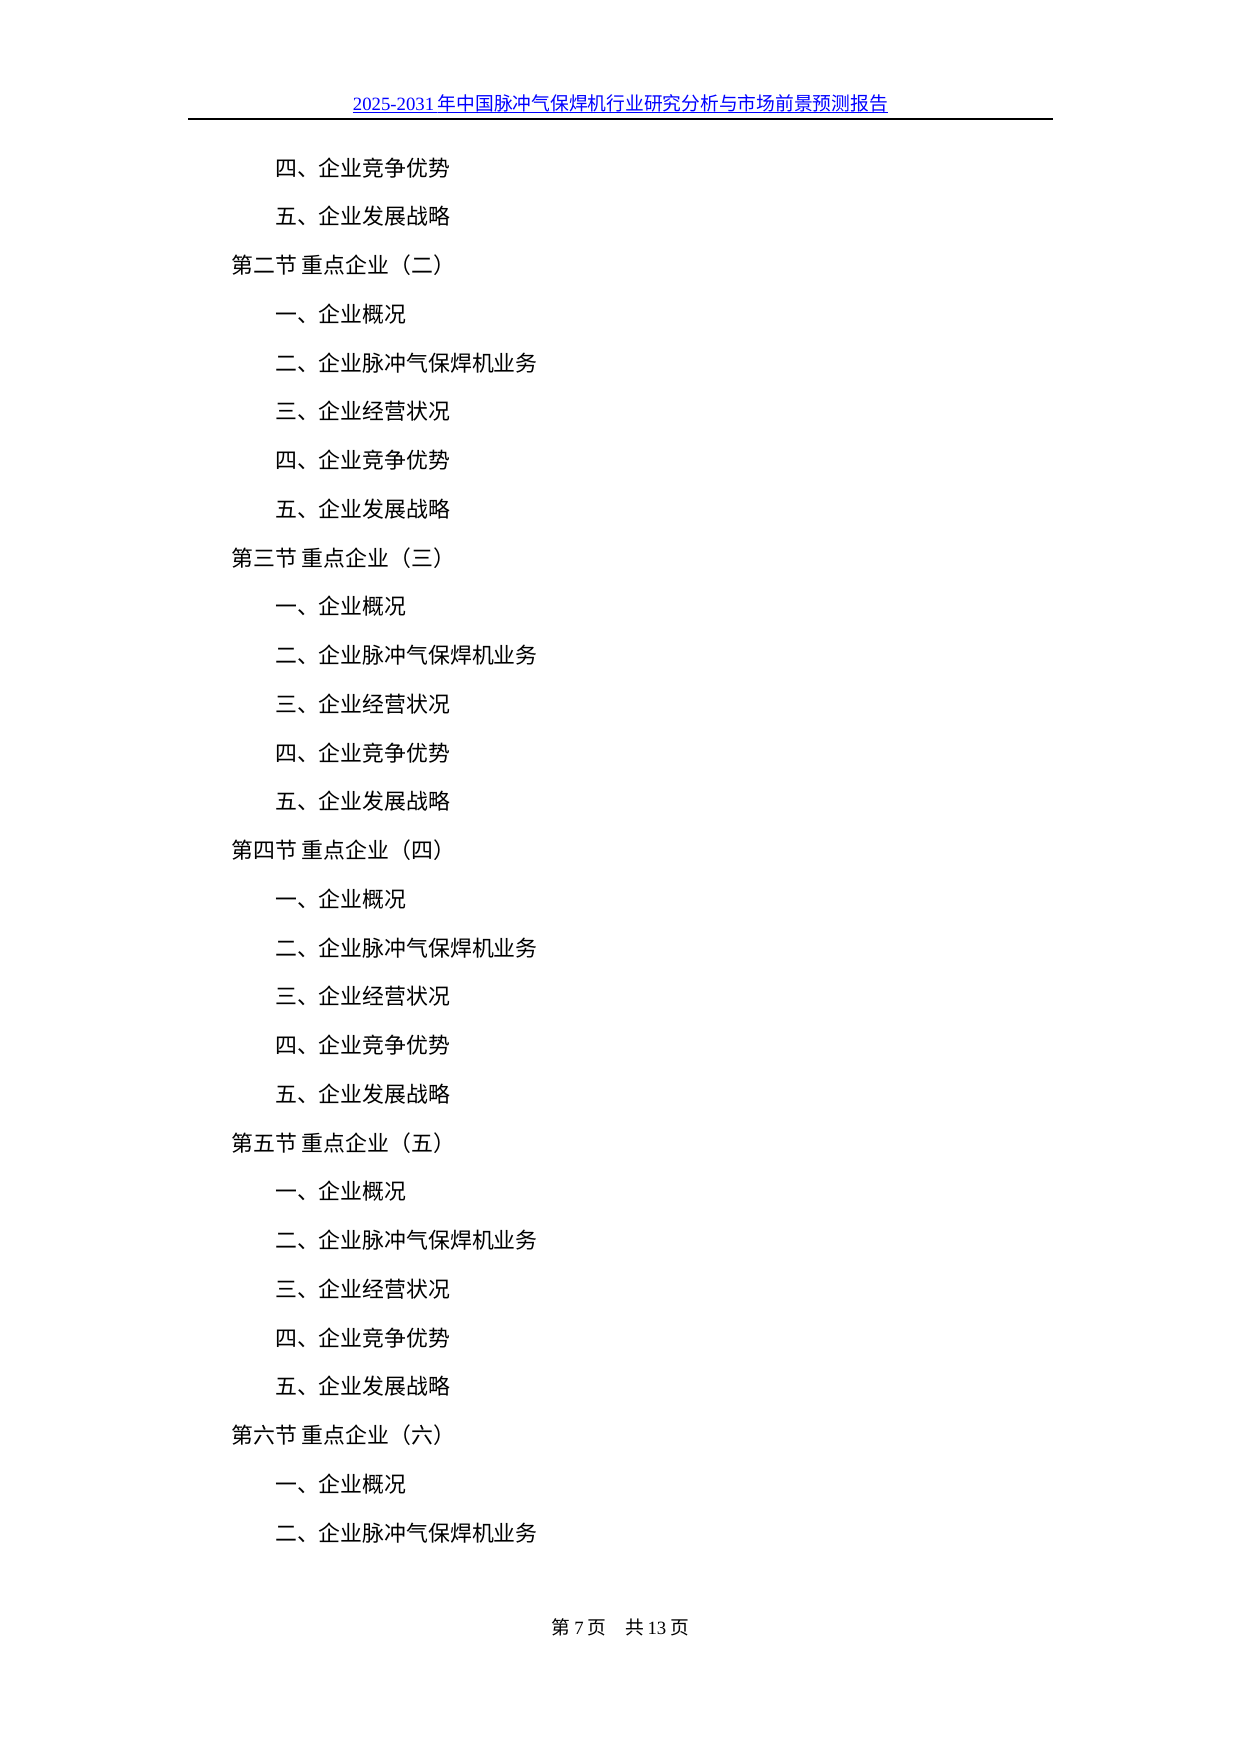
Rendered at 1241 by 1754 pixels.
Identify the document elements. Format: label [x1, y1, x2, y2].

text [187, 150, 1053, 1548]
